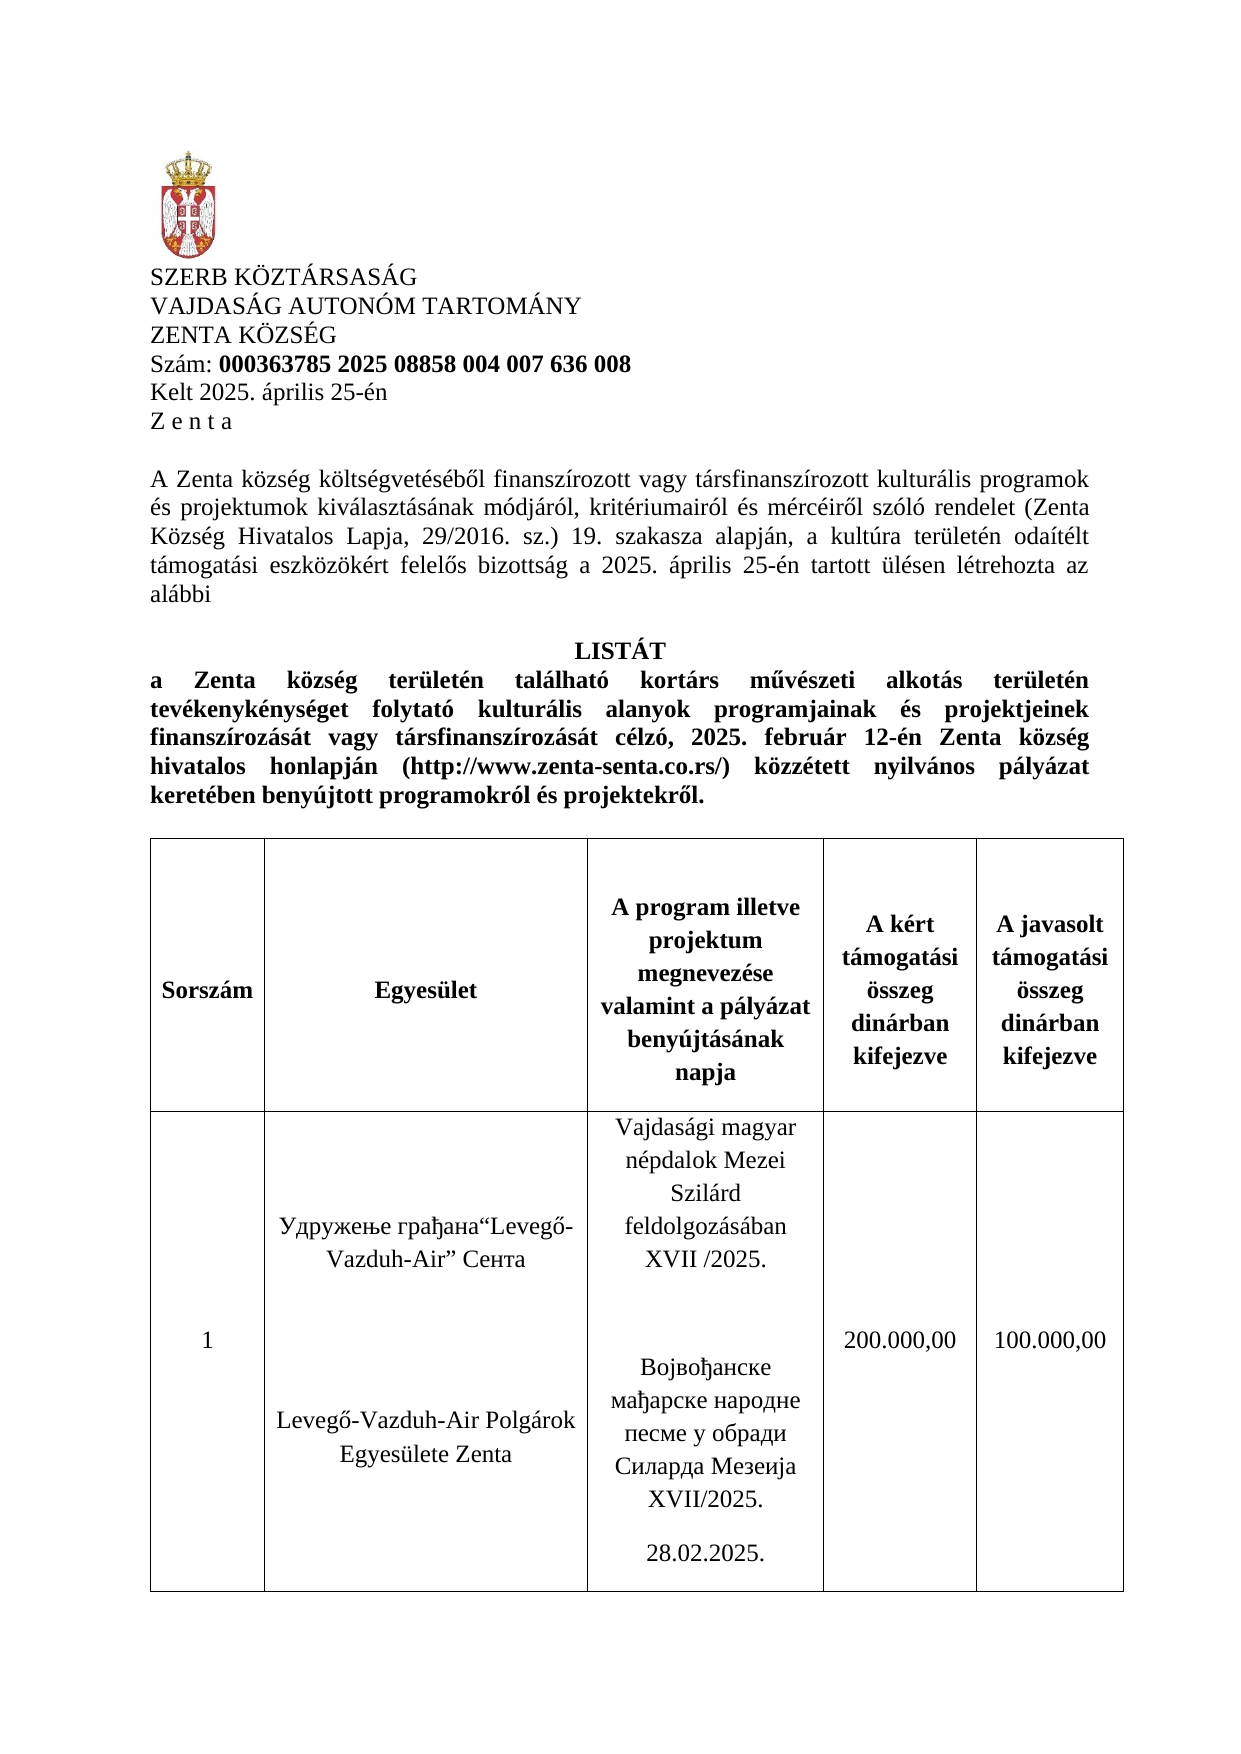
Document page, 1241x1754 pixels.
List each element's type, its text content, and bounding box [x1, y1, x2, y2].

table_header A javasolt támogatási összeg dinárban kifejezve [977, 839, 1123, 1111]
table_header A kért támogatási összeg dinárban kifejezve [824, 839, 976, 1111]
table_cell 200.000,00 [824, 1112, 976, 1591]
table_header Egyesület [265, 839, 587, 1111]
text SZERB KÖZTÁRSASÁG [150, 262, 1090, 291]
table_cell 100.000,00 [977, 1112, 1123, 1591]
picture [150, 150, 226, 263]
text ZENTA KÖZSÉG [150, 320, 1090, 349]
table_header Sorszám [151, 839, 264, 1111]
table_cell Удружење грађана“Levegő-Vazduh-Air” Сента Levegő-Vazduh-Air Polgárok Egyesülete Zenta [265, 1112, 587, 1591]
table_cell Vajdasági magyar népdalok Mezei Szilárd feldolgozásában XVII /2025. Војвођанске мађарске народне песме у обради Силарда Мезеија XVII/2025. 28.02.2025. [588, 1112, 823, 1591]
text LISTÁT [150, 636, 1090, 665]
text Szám: 000363785 2025 08858 004 007 636 008 [150, 349, 1090, 377]
text VAJDASÁG AUTONÓM TARTOMÁNY [150, 291, 1090, 320]
table_cell 1 [151, 1112, 264, 1591]
table_header A program illetve projektum megnevezése valamint a pályázat benyújtásának napja [588, 839, 823, 1111]
text Z e n t a [150, 406, 1090, 435]
text a Zenta község területén található kortárs művészeti alkotás területén tevékenykénységet folytató kulturális alanyok programjainak és projektjeinek finanszírozását vagy társfinanszírozását célzó, 2025. február 12-én Zenta község hivatalos honlapján (http://www.zenta-senta.co.rs/) közzétett nyilvános pályázat keretében benyújtott programokról és projektekről. [150, 665, 1090, 809]
text A Zenta község költségvetéséből finanszírozott vagy társfinanszírozott kulturális programok és projektumok kiválasztásának módjáról, kritériumairól és mércéiről szóló rendelet (Zenta Község Hivatalos Lapja, 29/2016. sz.) 19. szakasza alapján, a kultúra területén odaítélt támogatási eszközökért felelős bizottság a 2025. április 25-én tartott ülésen létrehozta az alábbi [150, 464, 1090, 607]
text Kelt 2025. április 25-én [150, 377, 1090, 406]
